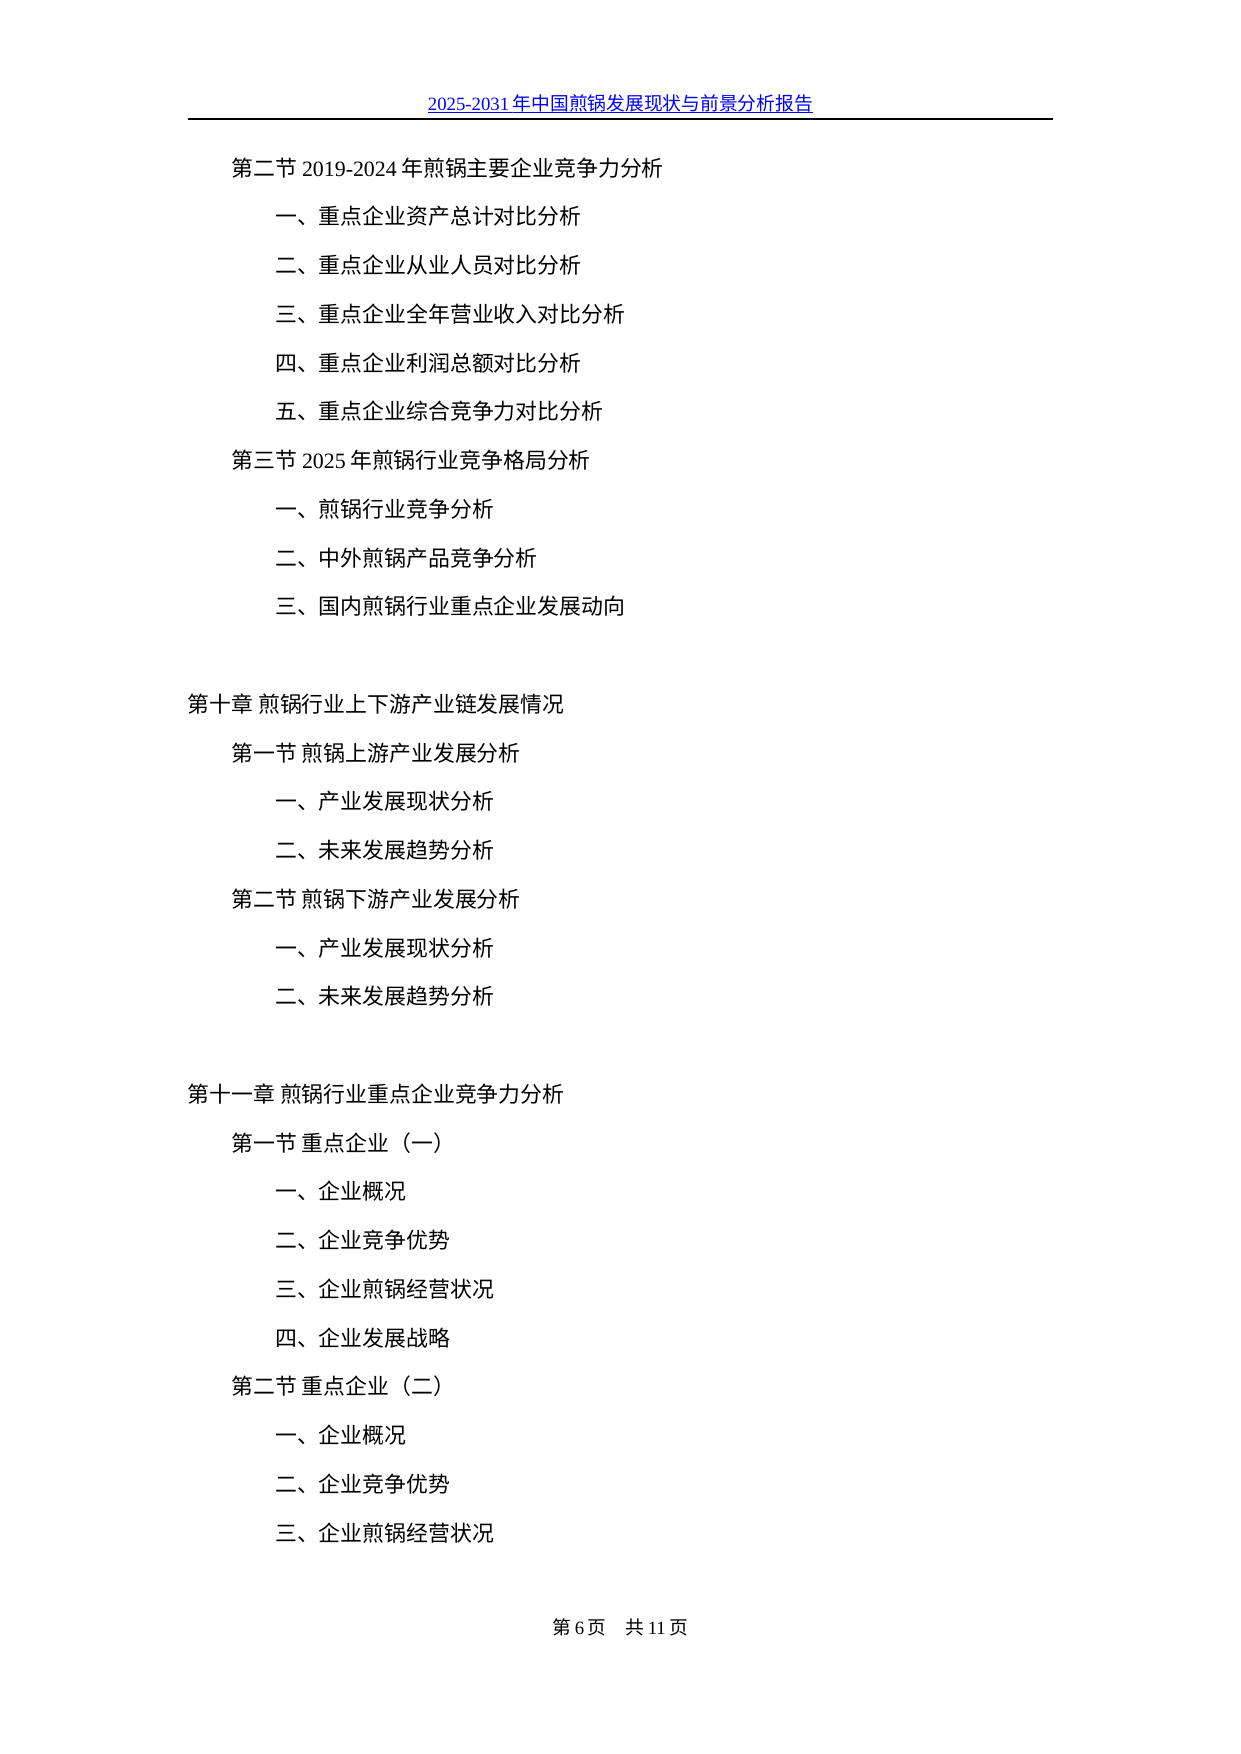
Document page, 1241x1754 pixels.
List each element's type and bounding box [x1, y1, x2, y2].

text [187, 150, 1053, 1548]
